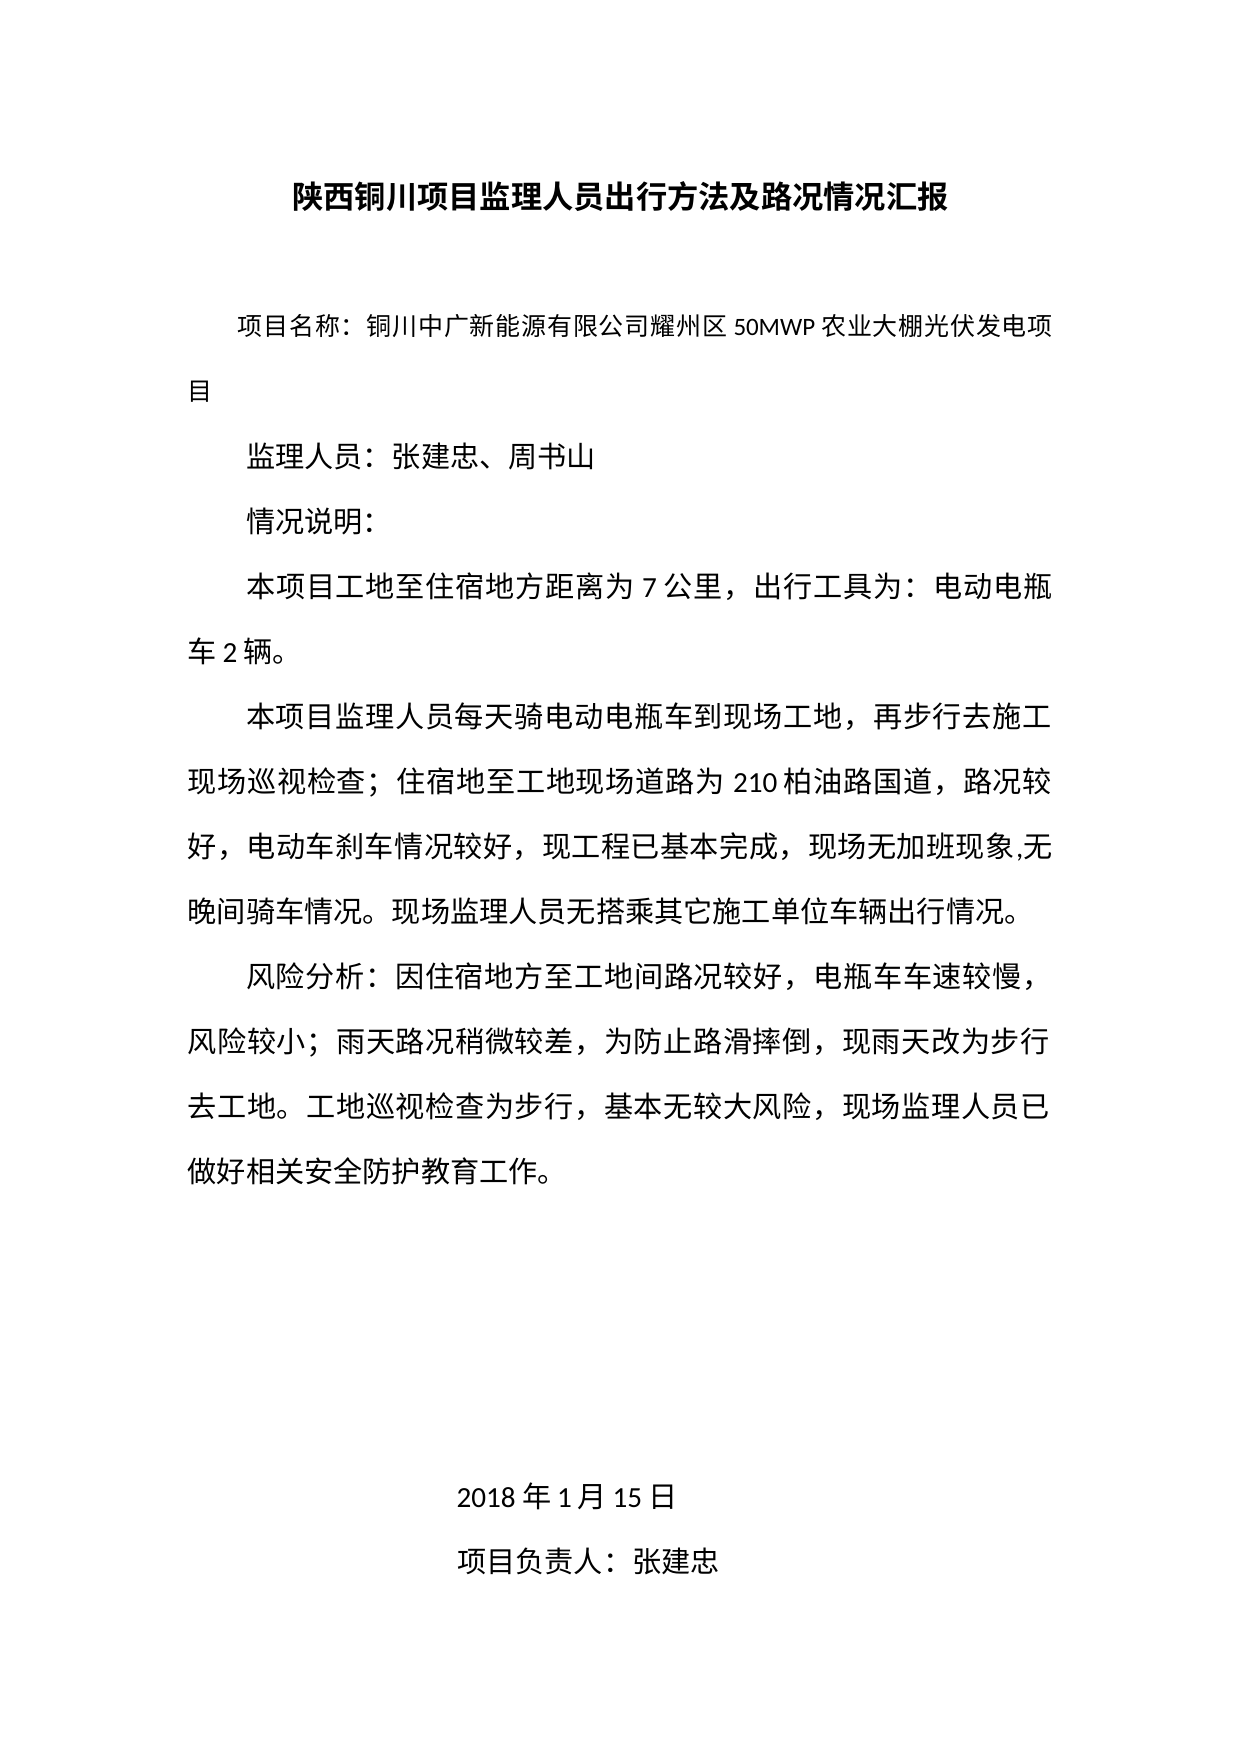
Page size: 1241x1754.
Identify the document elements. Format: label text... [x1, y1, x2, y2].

list 项目负责人：张建忠 [187, 1527, 1053, 1592]
list 项目名称：铜川中广新能源有限公司耀州区50MWP农业大棚光伏发电项目 [187, 292, 1053, 422]
list 本项目工地至住宿地方距离为7公里，出行工具为：电动电瓶车2辆。 [187, 552, 1053, 682]
list 风险分析：因住宿地方至工地间路况较好，电瓶车车速较慢，风险较小；雨天路况稍微较差，为防止路滑摔倒，现雨天改为步行去工地。工地巡视检查为步行，基本无较大风险，现场监理人员已做好相关安全防护教育工作。 [187, 942, 1053, 1202]
list 情况说明： [187, 487, 1053, 552]
list 监理人员：张建忠、周书山 [187, 422, 1053, 487]
text 陕西铜川项目监理人员出行方法及路况情况汇报 [187, 162, 1053, 227]
list 2018年1月15日 [187, 1462, 1053, 1527]
list 本项目监理人员每天骑电动电瓶车到现场工地，再步行去施工现场巡视检查；住宿地至工地现场道路为210柏油路国道，路况较好，电动车刹车情况较好，现工程已基本完成，现场无加班现象,无晚间骑车情况。现场监理人员无搭乘其它施工单位车辆出行情况。 [187, 682, 1053, 942]
